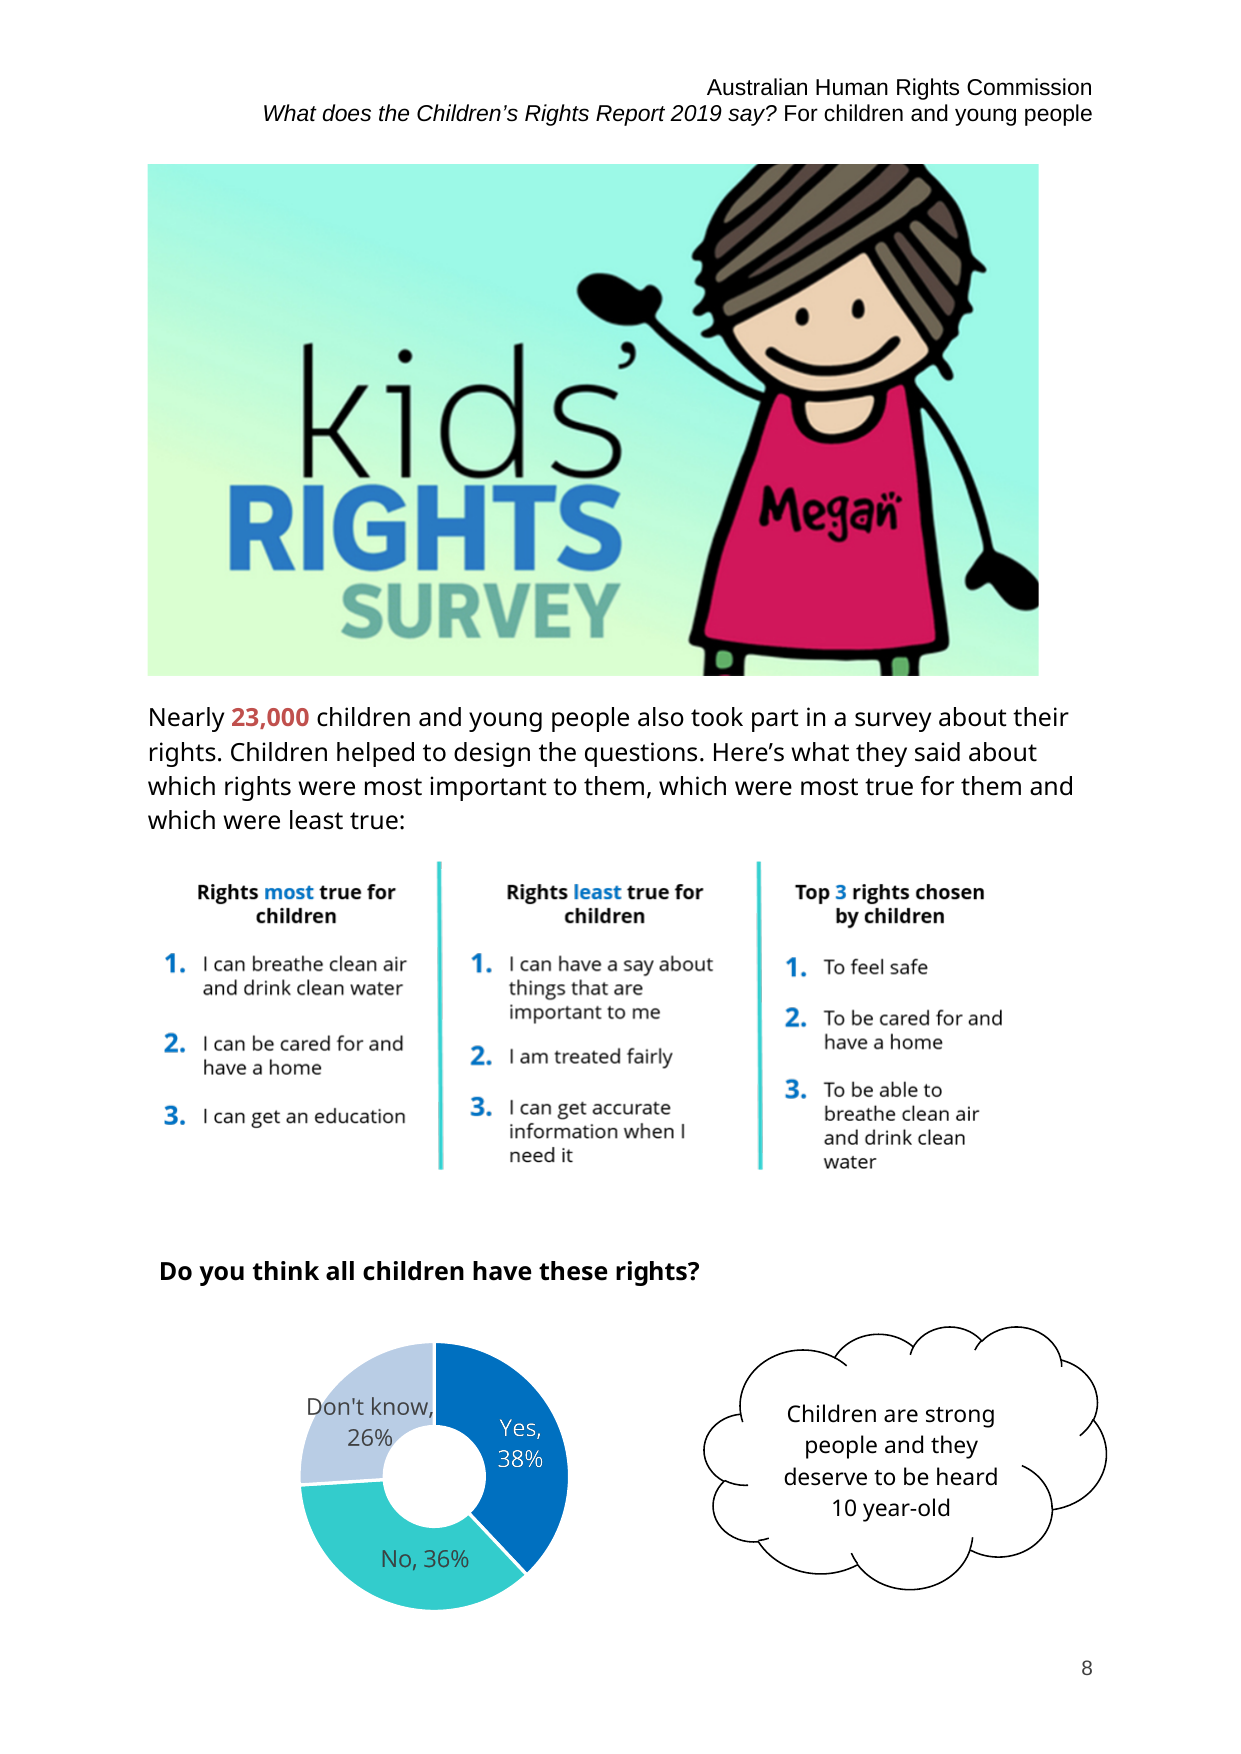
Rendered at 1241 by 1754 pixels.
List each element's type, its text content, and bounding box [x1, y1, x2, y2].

text Nearly 23,000 children and young people also took part in a survey about their rights. Children helped to design the questions. Here’s what they said about which rights were most important to them, which were most true for them and which were least true: [148, 700, 1092, 836]
picture [147, 164, 1039, 676]
picture [147, 861, 1031, 1175]
